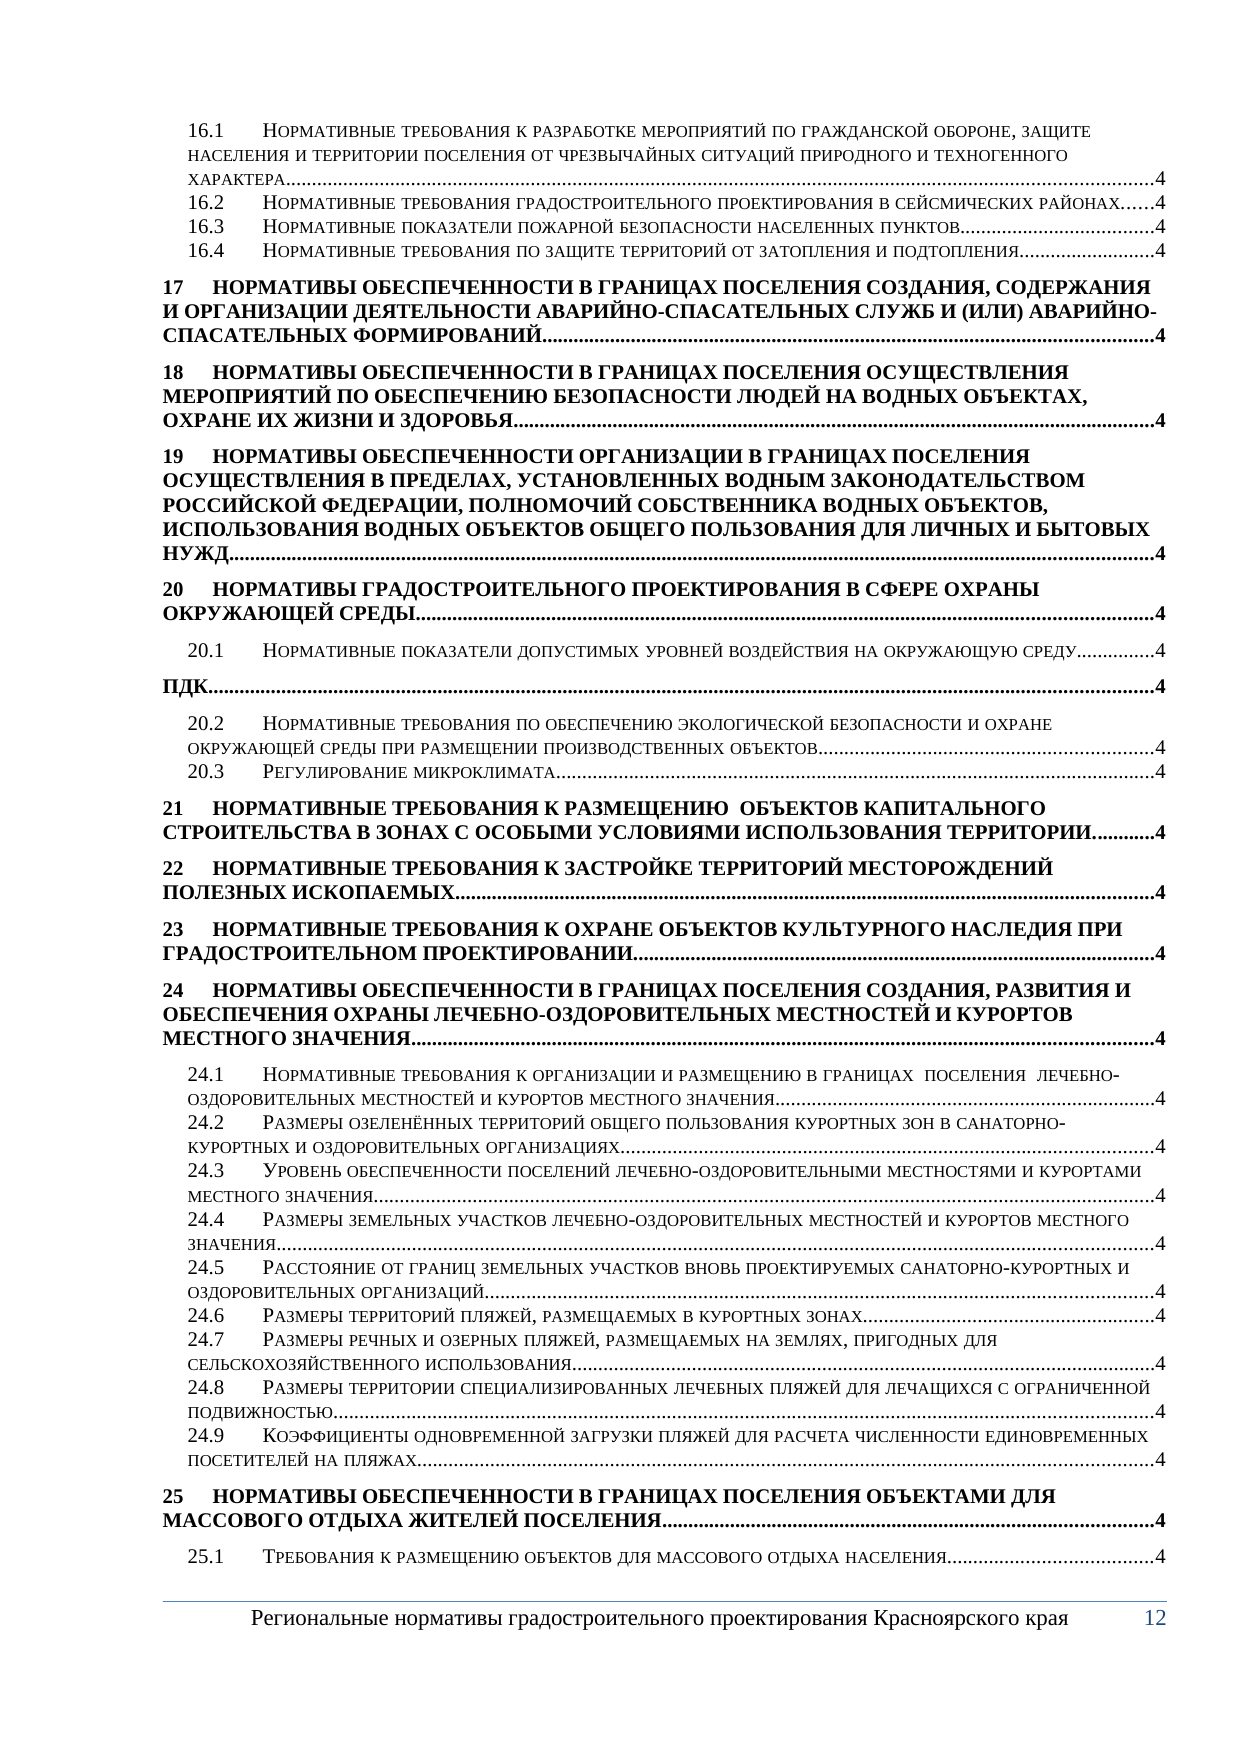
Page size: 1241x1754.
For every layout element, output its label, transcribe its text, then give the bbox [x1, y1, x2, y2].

text 24.5 Расстояние от границ земельных участков вновь проектируемых санаторно-курортных и оздоровительных организаций 4 [187, 1255, 1167, 1303]
text 25 Нормативы обеспеченности в границах поселения объектами для массового отдыха жителей поселения 4 [162, 1484, 1167, 1532]
text 18 Нормативы обеспеченности в границах поселения осуществления мероприятий по обеспечению безопасности людей на водных объектах, охране их жизни и здоровья 4 [162, 360, 1167, 432]
text 22 Нормативные требования к застройке территорий месторождений полезных ископаемых. 4 [162, 856, 1167, 904]
text 24.9 Коэффициенты одновременной загрузки пляжей для расчета численности единовременных посетителей на пляжах 4 [187, 1423, 1167, 1471]
text 24.6 Размеры территорий пляжей, размещаемых в курортных зонах 4 [187, 1303, 1167, 1327]
text 20.2 Нормативные требования по обеспечению экологической безопасности и охране окружающей среды при размещении производственных объектов. 4 [187, 711, 1167, 759]
text 24 Нормативы обеспеченности в границах поселения создания, развития и обеспечения охраны лечебно-оздоровительных местностей и курортов местного значения 4 [162, 977, 1167, 1050]
text 24.8 Размеры территории специализированных лечебных пляжей для лечащихся с ограниченной подвижностью 4 [187, 1375, 1167, 1423]
text 24.4 Размеры земельных участков лечебно-оздоровительных местностей и курортов местного значения 4 [187, 1207, 1167, 1255]
text 16.1 Нормативные требования к разработке мероприятий по гражданской обороне, защите населения и территории поселения от чрезвычайных ситуаций природного и техногенного характера. 4 [187, 118, 1167, 190]
text ПДК 4 [162, 674, 1167, 698]
text 20.3 Регулирование микроклимата 4 [187, 759, 1167, 783]
text 19 Нормативы обеспеченности организации в границах поселения осуществления в пределах, установленных водным законодательством Российской Федерации, полномочий собственника водных объектов, использования водных объектов общего пользования для личных и бытовых нужд. 4 [162, 444, 1167, 565]
text 24.2 Размеры озеленённых территорий общего пользования курортных зон в санаторно-курортных и оздоровительных организациях 4 [187, 1110, 1167, 1158]
text 16.3 Нормативные показатели пожарной безопасности населенных пунктов 4 [187, 214, 1167, 238]
text 16.2 Нормативные требования градостроительного проектирования в сейсмических районах 4 [187, 190, 1167, 214]
text 24.7 Размеры речных и озерных пляжей, размещаемых на землях, пригодных для сельскохозяйственного использования 4 [187, 1327, 1167, 1375]
text 24.3 Уровень обеспеченности поселений лечебно-оздоровительными местностями и курортами местного значения 4 [187, 1158, 1167, 1207]
text 17 Нормативы обеспеченности в границах поселения создания, содержания и организации деятельности аварийно-спасательных служб и (или) аварийно-спасательных формирований 4 [162, 275, 1167, 347]
text 16.4 Нормативные требования по защите территорий от затопления и подтопления 4 [187, 238, 1167, 262]
text 21 Нормативные требования к размещению объектов капитального строительства в зонах с особыми условиями использования территории. 4 [162, 796, 1167, 844]
text 20 Нормативы градостроительного проектирования в сфере охраны окружающей среды. 4 [162, 577, 1167, 625]
text 24.1 Нормативные требования к организации и размещению в границах поселения лечебно-оздоровительных местностей и курортов местного значения 4 [187, 1062, 1167, 1110]
text 25.1 Требования к размещению объектов для массового отдыха населения 4 [187, 1544, 1167, 1568]
text 20.1 Нормативные показатели допустимых уровней воздействия на окружающую среду. 4 [187, 638, 1167, 662]
text 23 Нормативные требования к охране объектов культурного наследия при градостроительном проектировании. 4 [162, 917, 1167, 965]
